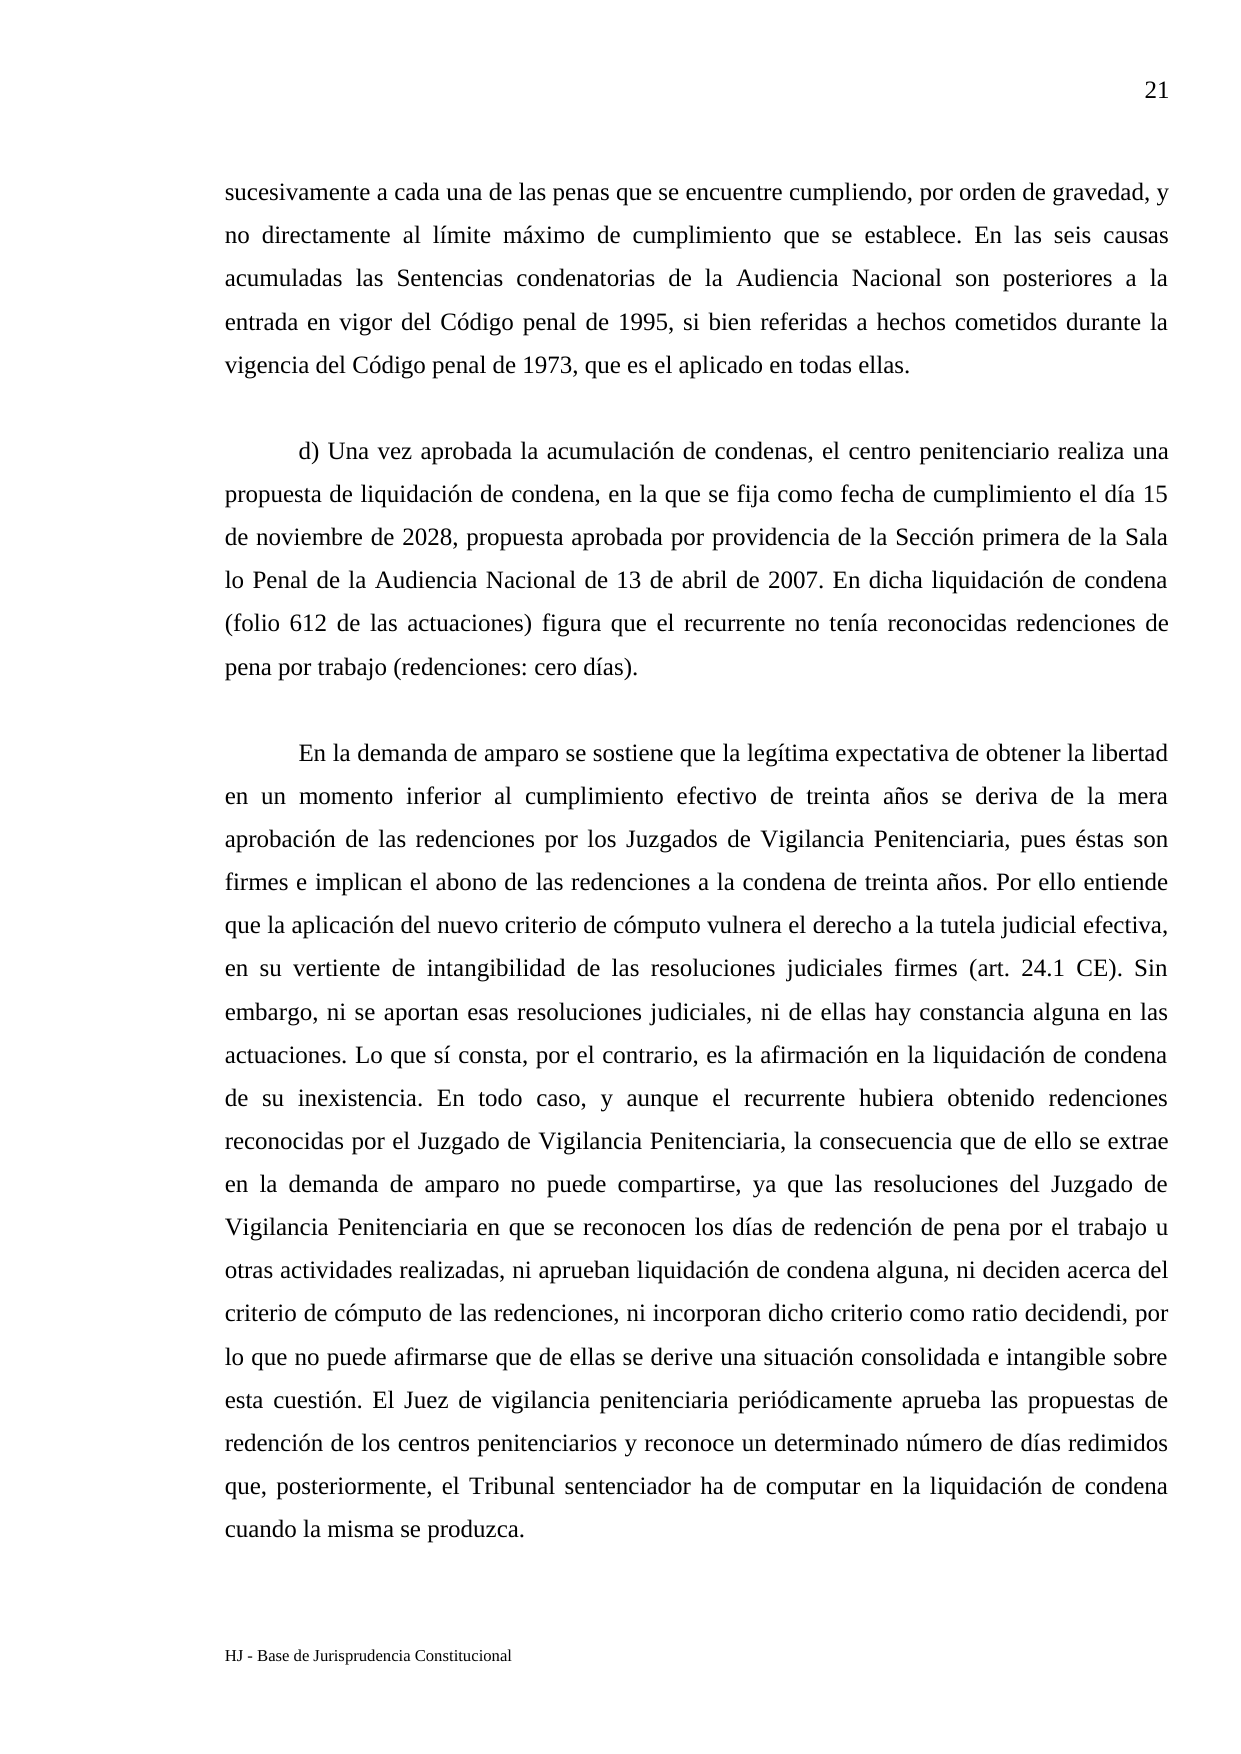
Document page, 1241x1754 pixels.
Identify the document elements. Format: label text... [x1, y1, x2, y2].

text d) Una vez aprobada la acumulación de condenas, el centro penitenciario realiza una propuesta de liquidación de condena, en la que se fija como fecha de cumplimiento el día 15 de noviembre de 2028, propuesta aprobada por providencia de la Sección primera de la Sala lo Penal de la Audiencia Nacional de 13 de abril de 2007. En dicha liquidación de condena (folio 612 de las actuaciones) figura que el recurrente no tenía reconocidas redenciones de pena por trabajo (redenciones: cero días). [224, 436, 1169, 680]
text En la demanda de amparo se sostiene que la legítima expectativa de obtener la libertad en un momento inferior al cumplimiento efectivo de treinta años se deriva de la mera aprobación de las redenciones por los Juzgados de Vigilancia Penitenciaria, pues éstas son firmes e implican el abono de las redenciones a la condena de treinta años. Por ello entiende que la aplicación del nuevo criterio de cómputo vulnera el derecho a la tutela judicial efectiva, en su vertiente de intangibilidad de las resoluciones judiciales firmes (art. 24.1 CE). Sin embargo, ni se aportan esas resoluciones judiciales, ni de ellas hay constancia alguna en las actuaciones. Lo que sí consta, por el contrario, es la afirmación en la liquidación de condena de su inexistencia. En todo caso, y aunque el recurrente hubiera obtenido redenciones reconocidas por el Juzgado de Vigilancia Penitenciaria, la consecuencia que de ello se extrae en la demanda de amparo no puede compartirse, ya que las resoluciones del Juzgado de Vigilancia Penitenciaria en que se reconocen los días de redención de pena por el trabajo u otras actividades realizadas, ni aprueban liquidación de condena alguna, ni deciden acerca del criterio de cómputo de las redenciones, ni incorporan dicho criterio como ratio decidendi, por lo que no puede afirmarse que de ellas se derive una situación consolidada e intangible sobre esta cuestión. El Juez de vigilancia penitenciaria periódicamente aprueba las propuestas de redención de los centros penitenciarios y reconoce un determinado número de días redimidos que, posteriormente, el Tribunal sentenciador ha de computar en la liquidación de condena cuando la misma se produzca. [224, 738, 1169, 1543]
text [224, 177, 1169, 378]
